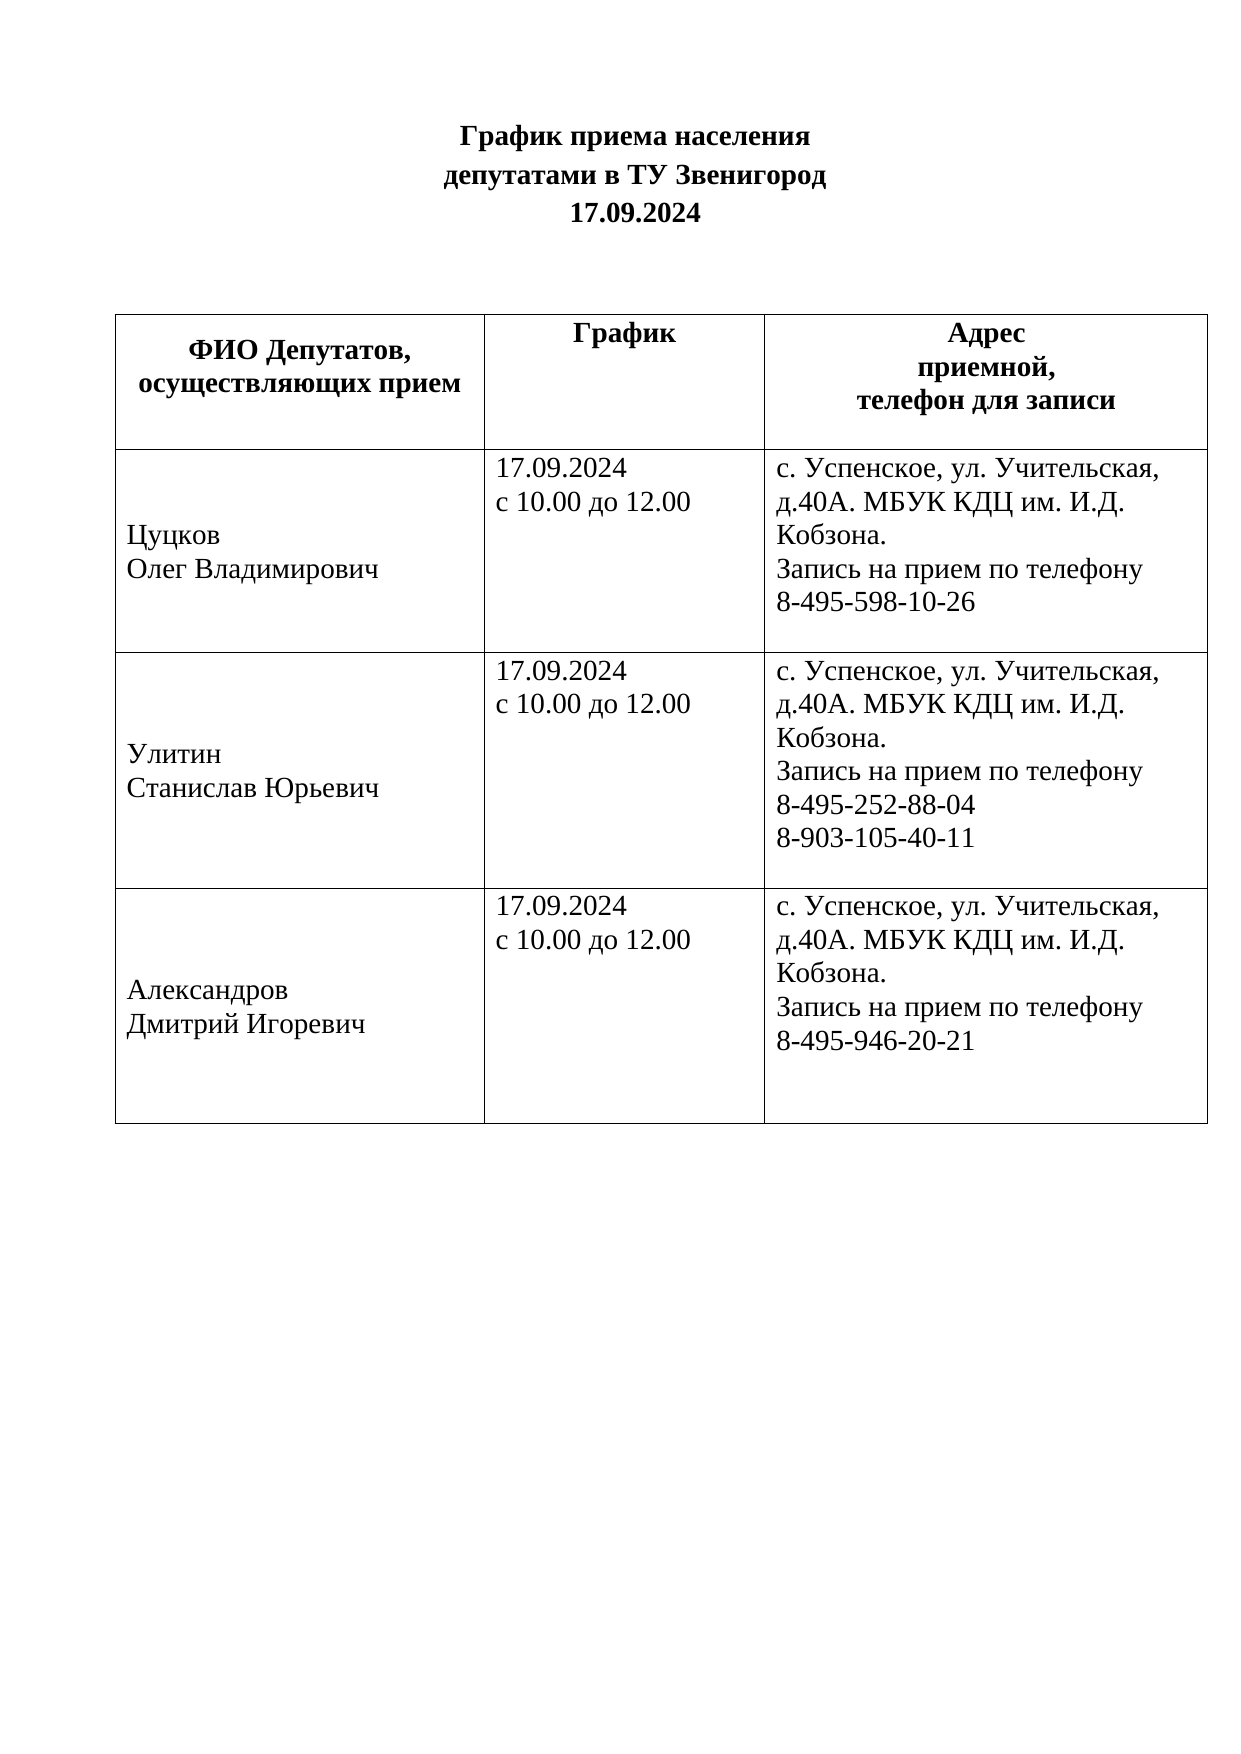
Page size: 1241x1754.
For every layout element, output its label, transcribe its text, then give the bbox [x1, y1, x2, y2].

table_header ФИО Депутатов, осуществляющих прием [116, 315, 484, 449]
table_header Адрес приемной, телефон для записи [765, 315, 1207, 449]
table_cell с. Успенское, ул. Учительская, д.40А. МБУК КДЦ им. И.Д. Кобзона. Запись на прием по телефону 8-495-946-20-21 [765, 889, 1207, 1123]
table_header График [485, 315, 764, 449]
table_cell 17.09.2024 с 10.00 до 12.00 [485, 889, 764, 1123]
text 17.09.2024 [118, 195, 1152, 229]
table_cell Цуцков Олег Владимирович [116, 450, 484, 652]
table_cell 17.09.2024 с 10.00 до 12.00 [485, 450, 764, 652]
table_cell Александров Дмитрий Игоревич [116, 889, 484, 1123]
table_cell с. Успенское, ул. Учительская, д.40А. МБУК КДЦ им. И.Д. Кобзона. Запись на прием по телефону 8-495-598-10-26 [765, 450, 1207, 652]
table_cell 17.09.2024 с 10.00 до 12.00 [485, 653, 764, 887]
table_cell Улитин Станислав Юрьевич [116, 653, 484, 887]
text График приема населения [118, 118, 1152, 152]
table_cell с. Успенское, ул. Учительская, д.40А. МБУК КДЦ им. И.Д. Кобзона. Запись на прием по телефону 8-495-252-88-04 8-903-105-40-11 [765, 653, 1207, 887]
text депутатами в ТУ Звенигород [118, 157, 1152, 190]
